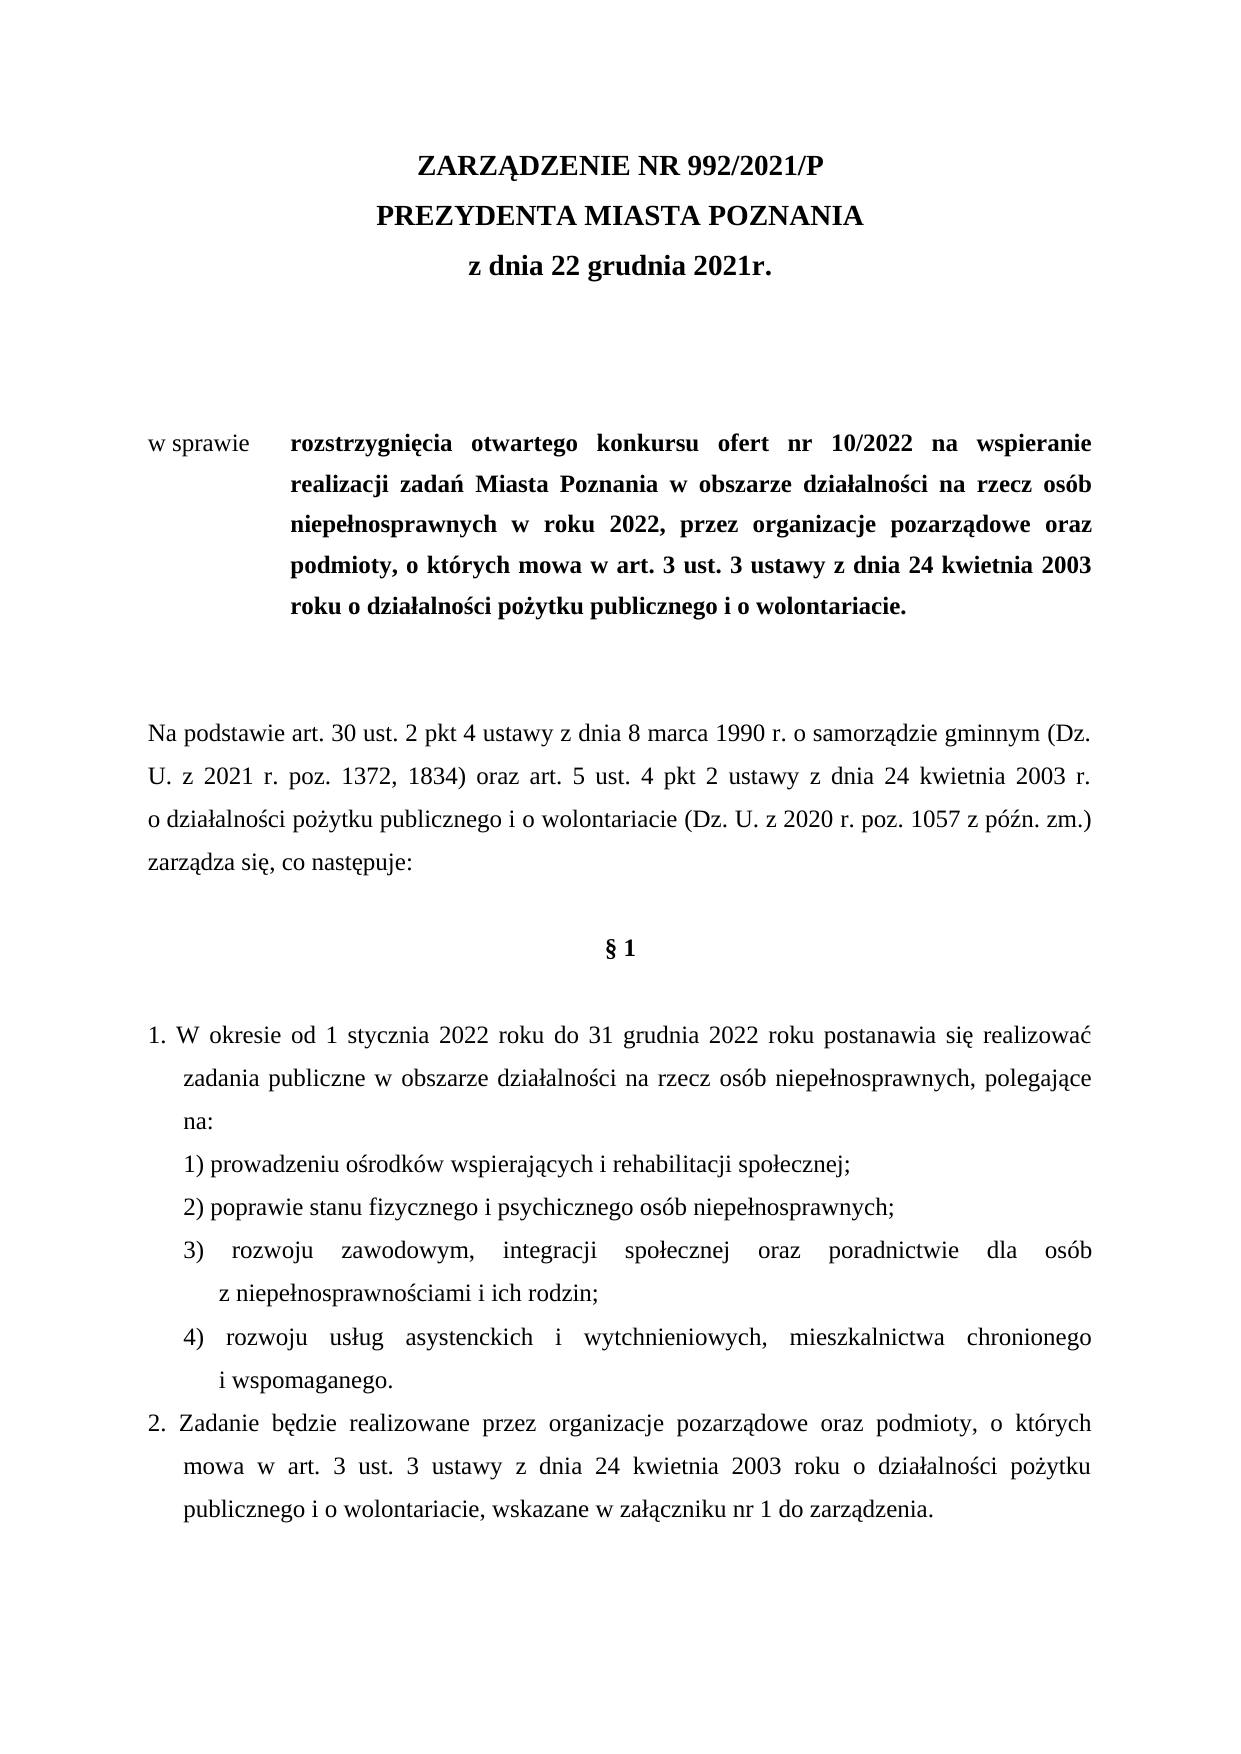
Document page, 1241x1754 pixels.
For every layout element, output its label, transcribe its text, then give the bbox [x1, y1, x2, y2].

text 2. Zadanie będzie realizowane przez organizacje pozarządowe oraz podmioty, o których mowa w art. 3 ust. 3 ustawy z dnia 24 kwietnia 2003 roku o działalności pożytku publicznego i o wolontariacie, wskazane w załączniku nr 1 do zarządzenia. [148, 1408, 1093, 1523]
text § 1 [148, 933, 1093, 962]
table_header w sprawie [136, 428, 279, 632]
text 3) rozwoju zawodowym, integracji społecznej oraz poradnictwie dla osób z niepełnosprawnościami i ich rodzin; [183, 1235, 1093, 1307]
subtitle PREZYDENTA MIASTA POZNANIA [148, 198, 1093, 231]
subtitle ZARZĄDZENIE NR [148, 148, 1093, 181]
text 1. W okresie od 1 stycznia 2022 roku do 31 grudnia 2022 roku postanawia się realizować zadania publiczne w obszarze działalności na rzecz osób niepełnosprawnych, polegające na: [148, 1020, 1093, 1135]
text 4) rozwoju usług asystenckich i wytchnieniowych, mieszkalnictwa chronionego i wspomaganego. [183, 1322, 1093, 1393]
text 2) poprawie stanu fizycznego i psychicznego osób niepełnosprawnych; [183, 1192, 1093, 1221]
text Na podstawie art. 30 ust. 2 pkt 4 ustawy z dnia 8 marca 1990 r. o samorządzie gminnym (Dz. U. z 2021 r. poz. 1372, 1834) oraz art. 5 ust. 4 pkt 2 ustawy z dnia 24 kwietnia 2003 r. o działalności pożytku publicznego i o wolontariacie (Dz. U. z 2020 r. poz. 1057 z późn. zm.) zarządza się, co następuje: [148, 718, 1093, 876]
text z dnia 22 grudnia 2021r. [148, 248, 1093, 282]
text 1) prowadzeniu ośrodków wspierających i rehabilitacji społecznej; [183, 1149, 1093, 1178]
table_header rozstrzygnięcia otwartego konkursu ofert nr 10/2022 na wspieranie realizacji zadań Miasta Poznania w obszarze działalności na rzecz osób niepełnosprawnych w roku 2022, przez organizacje pozarządowe oraz podmioty, o których mowa w art. 3 ust. 3 ustawy z dnia 24 kwietnia 2003 roku o działalności pożytku publicznego i o wolontariacie. [279, 428, 1104, 632]
